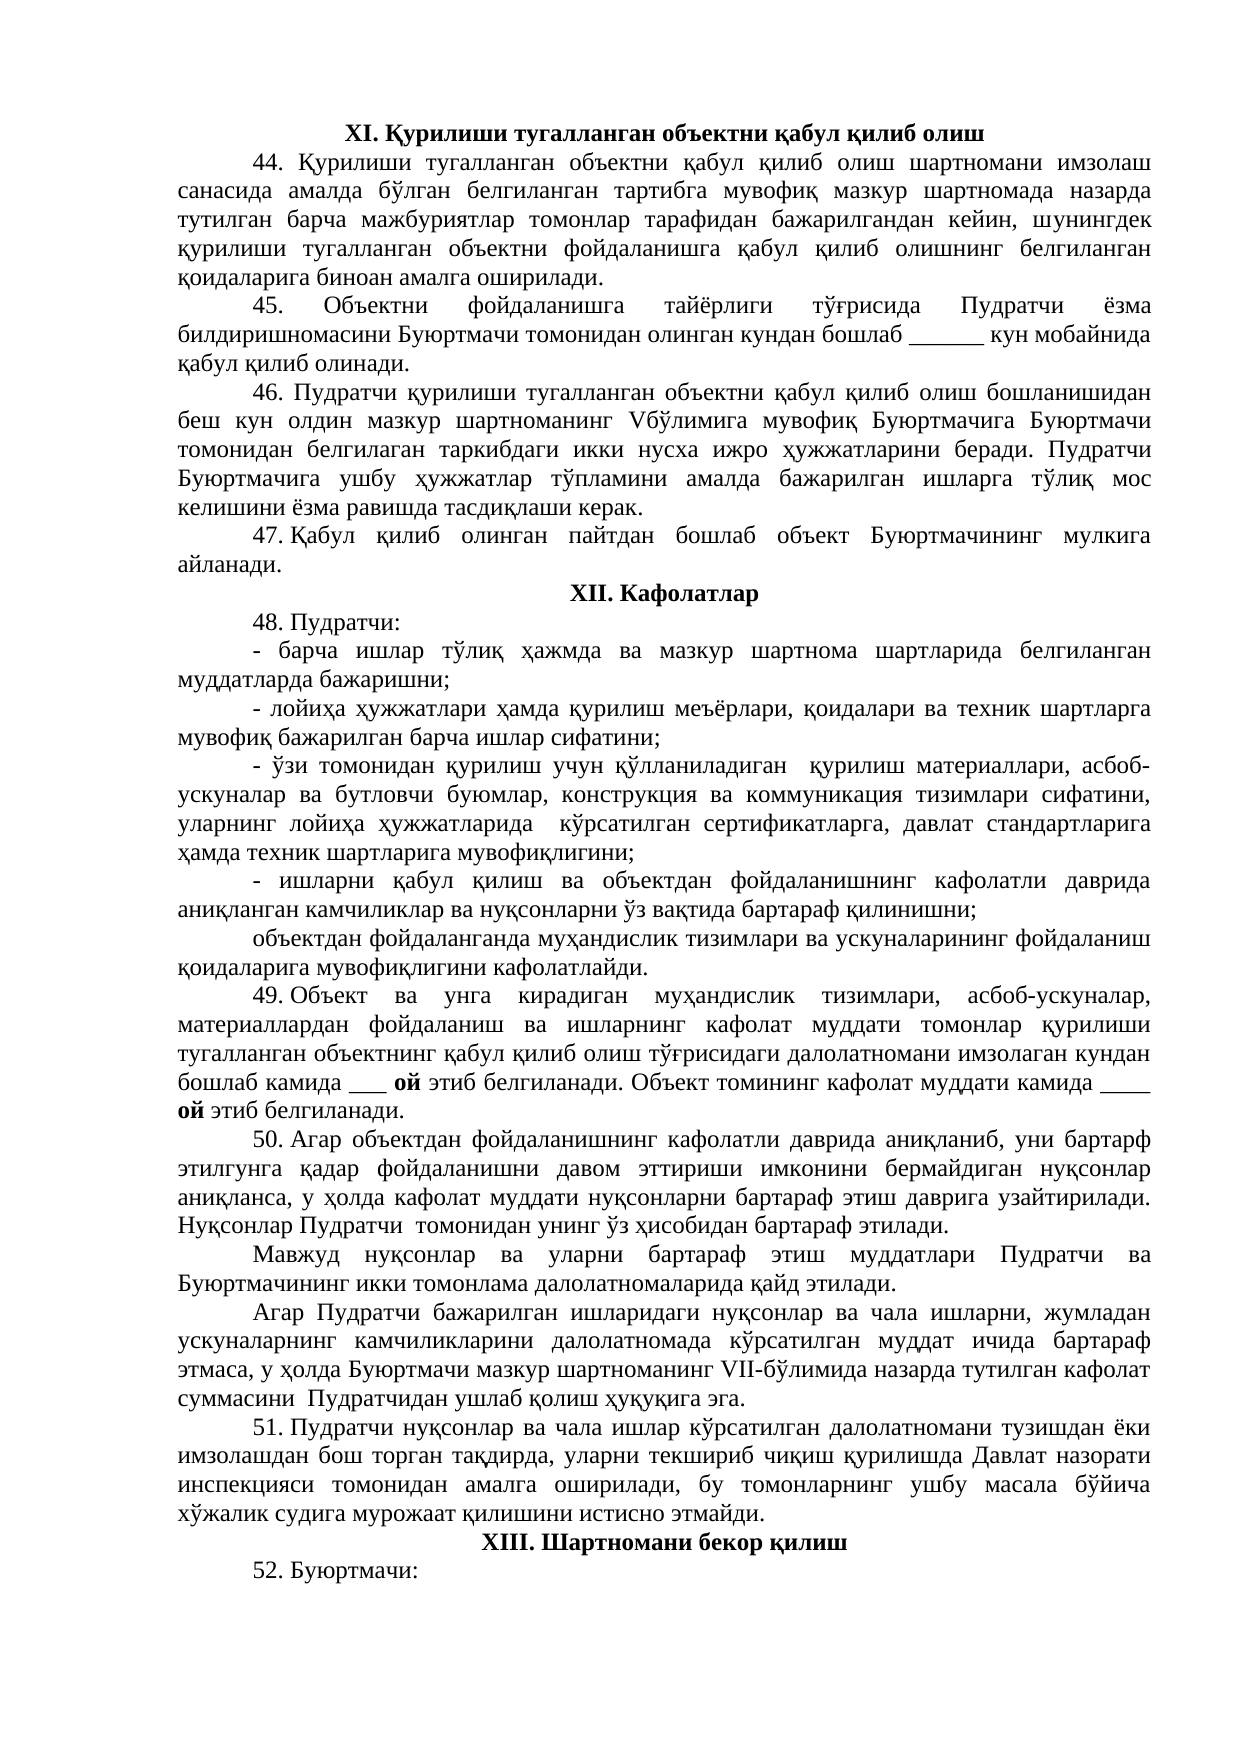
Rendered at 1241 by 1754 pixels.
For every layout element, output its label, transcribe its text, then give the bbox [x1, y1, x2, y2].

text - ўзи томонидан қурилиш учун қўлланиладиган қурилиш материаллари, асбоб-ускуналар ва бутловчи буюмлар, конструкция ва коммуникация тизимлари сифатини, уларнинг лойиҳа ҳужжатларида кўрсатилган сертификатларга, давлат стандартларига ҳамда техник шартларига мувофиқлигини; [177, 751, 1152, 866]
text 46. Пудратчи қурилиши тугалланган объектни қабул қилиб олиш бошланишидан беш кун олдин мазкур шартноманинг Vбўлимига мувофиқ Буюртмачига Буюртмачи томонидан белгилаган таркибдаги икки нусха ижро ҳужжатларини беради. Пудратчи Буюртмачига ушбу ҳужжатлар тўпламини амалда бажарилган ишларга тўлиқ мос келишини ёзма равишда тасдиқлаши керак. [177, 377, 1152, 521]
text Агар Пудратчи бажарилган ишларидаги нуқсонлар ва чала ишларни, жумладан ускуналарнинг камчиликларини далолатномада кўрсатилган муддат ичида бартараф этмаса, у ҳолда Буюртмачи мазкур шартноманинг VII-бўлимида назарда тутилган кафолат суммасини Пудратчидан ушлаб қолиш ҳуқуқига эга. [177, 1297, 1152, 1412]
text 49. Объект ва унга кирадиган муҳандислик тизимлари, асбоб-ускуналар, материаллардан фойдаланиш ва ишларнинг кафолат муддати томонлар қурилиши тугалланган объектнинг қабул қилиб олиш тўғрисидаги далолатномани имзолаган кундан бошлаб камида ___ ой этиб белгиланади. Объект томининг кафолат муддати камида ____ ой этиб белгиланади. [177, 981, 1152, 1124]
text 48. Пудратчи: [177, 607, 1152, 636]
text 44. Қурилиши тугалланган объектни қабул қилиб олиш шартномани имзолаш санасида амалда бўлган белгиланган тартибга мувофиқ мазкур шартномада назарда тутилган барча мажбуриятлар томонлар тарафидан бажарилгандан кейин, шунингдек қурилиши тугалланган объектни фойдаланишга қабул қилиб олишнинг белгиланган қоидаларига биноан амалга оширилади. [177, 147, 1152, 291]
text 47. Қабул қилиб олинган пайтдан бошлаб объект Буюртмачининг мулкига айланади. [177, 521, 1152, 578]
text объектдан фойдаланганда муҳандислик тизимлари ва ускуналарининг фойдаланиш қоидаларига мувофиқлигини кафолатлайди. [177, 923, 1152, 981]
text 51. Пудратчи нуқсонлар ва чала ишлар кўрсатилган далолатномани тузишдан ёки имзолашдан бош торган тақдирда, уларни текшириб чиқиш қурилишда Давлат назорати инспекцияси томонидан амалга оширилади, бу томонларнинг ушбу масала бўйича хўжалик судига мурожаат қилишини истисно этмайди. [177, 1412, 1152, 1527]
text Мавжуд нуқсонлар ва уларни бартараф этиш муддатлари Пудратчи ва Буюртмачининг икки томонлама далолатномаларида қайд этилади. [177, 1239, 1152, 1297]
text - лойиҳа ҳужжатлари ҳамда қурилиш меъёрлари, қоидалари ва техник шартларга мувофиқ бажарилган барча ишлар сифатини; [177, 693, 1152, 751]
text 52. Буюртмачи: [177, 1556, 1152, 1584]
text ХII. Кафолатлар [177, 578, 1152, 607]
text ХIII. Шартномани бекор қилиш [177, 1527, 1152, 1556]
text - барча ишлар тўлиқ ҳажмда ва мазкур шартнома шартларида белгиланган муддатларда бажаришни; [177, 636, 1152, 693]
text 50. Агар объектдан фойдаланишнинг кафолатли даврида аниқланиб, уни бартарф этилгунга қадар фойдаланишни давом эттириши имконини бермайдиган нуқсонлар аниқланса, у ҳолда кафолат муддати нуқсонларни бартараф этиш даврига узайтирилади. Нуқсонлар Пудратчи томонидан унинг ўз ҳисобидан бартараф этилади. [177, 1124, 1152, 1239]
text 45. Объектни фойдаланишга тайёрлиги тўғрисида Пудратчи ёзма билдиришномасини Буюртмачи томонидан олинган кундан бошлаб ______ кун мобайнида қабул қилиб олинади. [177, 291, 1152, 377]
text XI. Қурилиши тугалланган объектни қабул қилиб олиш [177, 118, 1152, 147]
text - ишларни қабул қилиш ва объектдан фойдаланишнинг кафолатли даврида аниқланган камчиликлар ва нуқсонларни ўз вақтида бартараф қилинишни; [177, 866, 1152, 923]
